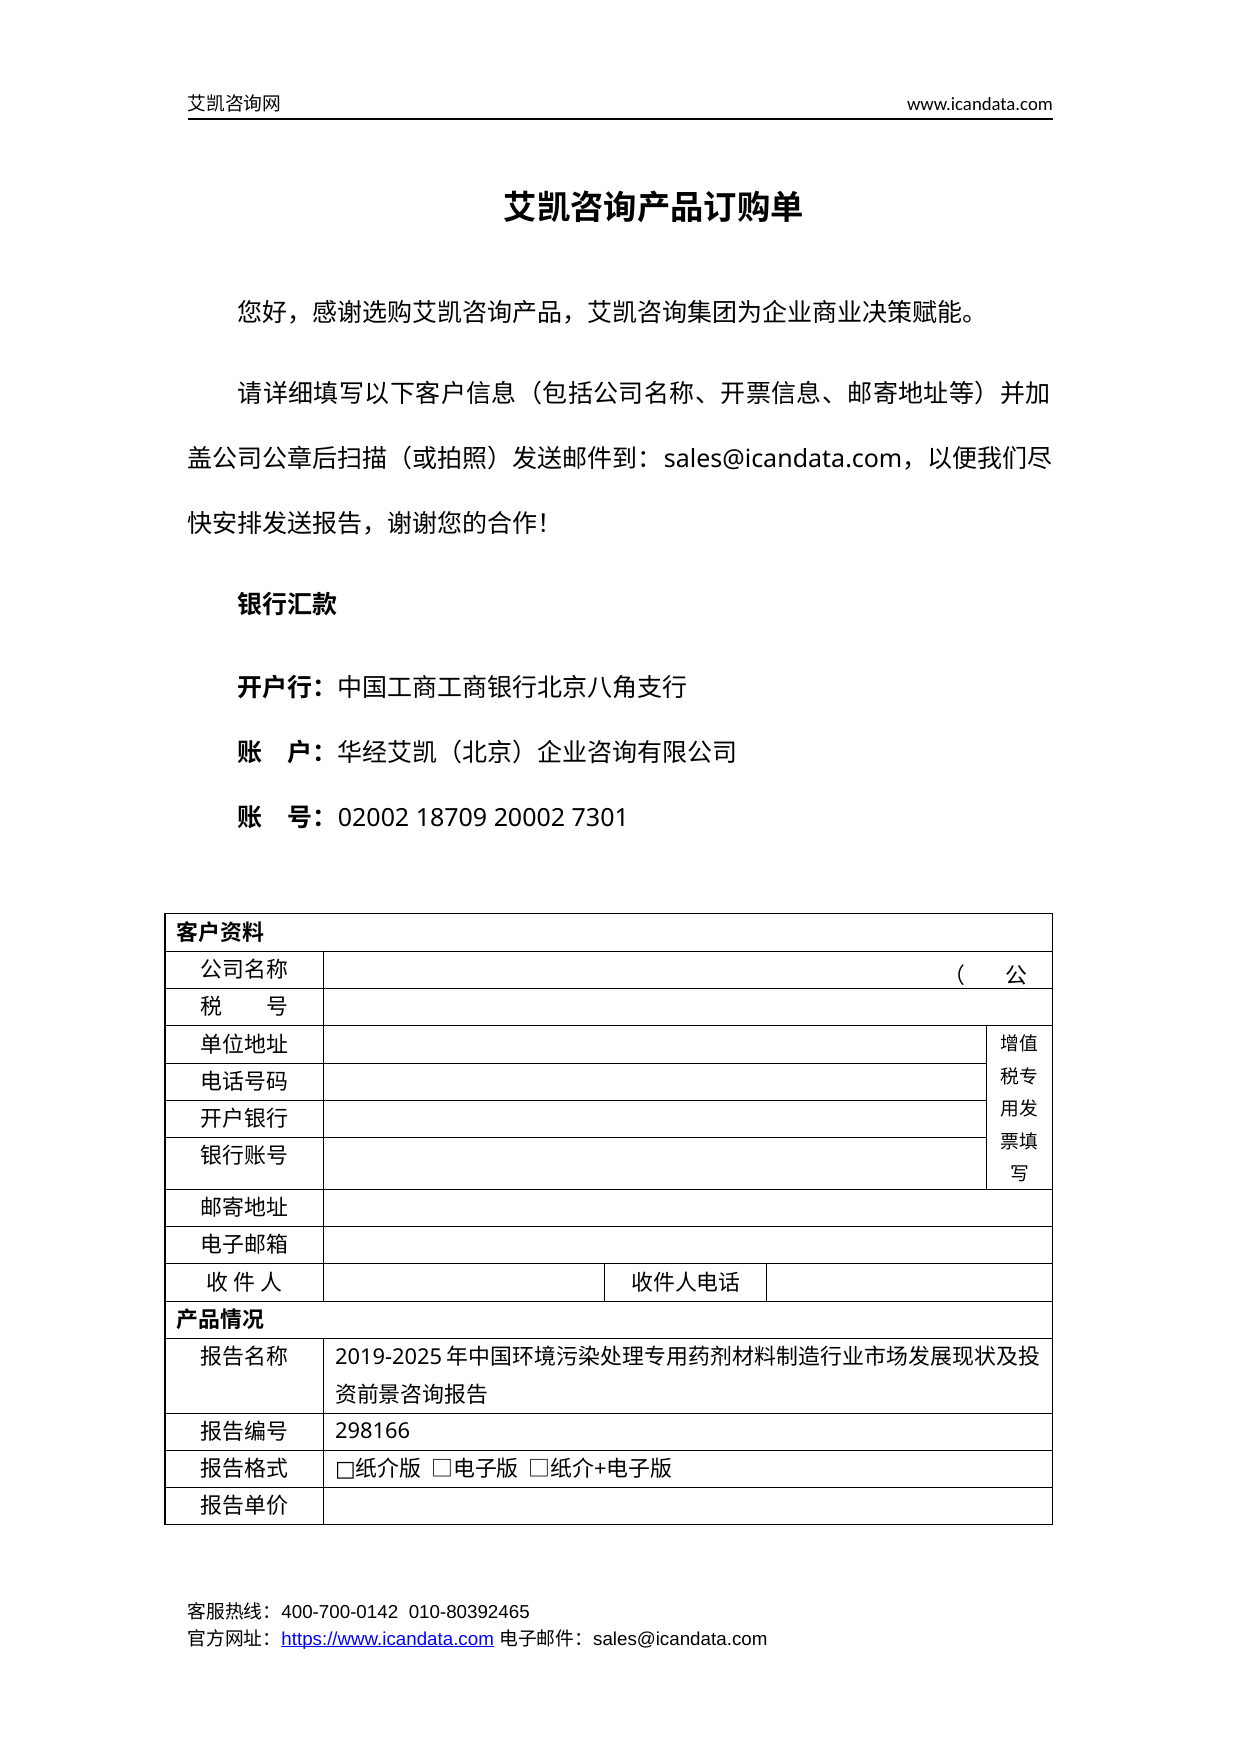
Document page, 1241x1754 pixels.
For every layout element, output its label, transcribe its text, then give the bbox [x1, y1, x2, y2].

table_cell 税 号 [166, 989, 323, 1025]
table_cell 298166 [324, 1414, 1052, 1450]
table_cell [324, 1101, 986, 1137]
table_cell 银行账号 [166, 1138, 323, 1189]
table_cell [767, 1264, 1052, 1301]
text 艾凯咨询产品订购单 [187, 172, 1053, 237]
text 账 号：02002 18709 20002 7301 [187, 783, 1053, 848]
text 银行汇款 [187, 570, 1053, 635]
table_cell 报告格式 [166, 1451, 323, 1487]
table_cell [324, 1026, 986, 1062]
table_cell [324, 1190, 1052, 1226]
table_header 客户资料 [166, 914, 1052, 951]
text 账 户：华经艾凯（北京）企业咨询有限公司 [187, 718, 1053, 783]
text 您好，感谢选购艾凯咨询产品，艾凯咨询集团为企业商业决策赋能。 [187, 278, 1053, 343]
table_cell □纸介版 □电子版 □纸介+电子版 [324, 1451, 1052, 1487]
table_cell [324, 989, 1052, 1025]
table_cell 报告单价 [166, 1488, 323, 1524]
table_cell 电话号码 [166, 1064, 323, 1100]
text 请详细填写以下客户信息（包括公司名称、开票信息、邮寄地址等）并加盖公司公章后扫描（或拍照）发送邮件到：sales@icandata.com，以便我们尽快安排发送报告，谢谢您的合作！ [187, 359, 1053, 554]
table_cell 电子邮箱 [166, 1227, 323, 1263]
table_cell 公司名称 [166, 952, 323, 988]
table_cell 开户银行 [166, 1101, 323, 1137]
table_cell 收 件 人 [166, 1264, 323, 1301]
table_cell 产品情况 [166, 1302, 1052, 1338]
table_cell 2019-2025年中国环境污染处理专用药剂材料制造行业市场发展现状及投资前景咨询报告 [324, 1339, 1052, 1412]
table_cell 收件人电话 [605, 1264, 766, 1301]
table_cell 邮寄地址 [166, 1190, 323, 1226]
table_cell [324, 1064, 986, 1100]
table_cell [324, 1264, 604, 1301]
table_cell 单位地址 [166, 1026, 323, 1062]
table_cell [324, 952, 1052, 988]
table_cell 增值税专用发票填写 [987, 1026, 1052, 1189]
table_cell 报告名称 [166, 1339, 323, 1412]
table_cell [324, 1227, 1052, 1263]
table_cell [324, 1138, 986, 1189]
table_cell [324, 1488, 1052, 1524]
text 开户行：中国工商工商银行北京八角支行 [187, 653, 1053, 718]
table_cell 报告编号 [166, 1414, 323, 1450]
